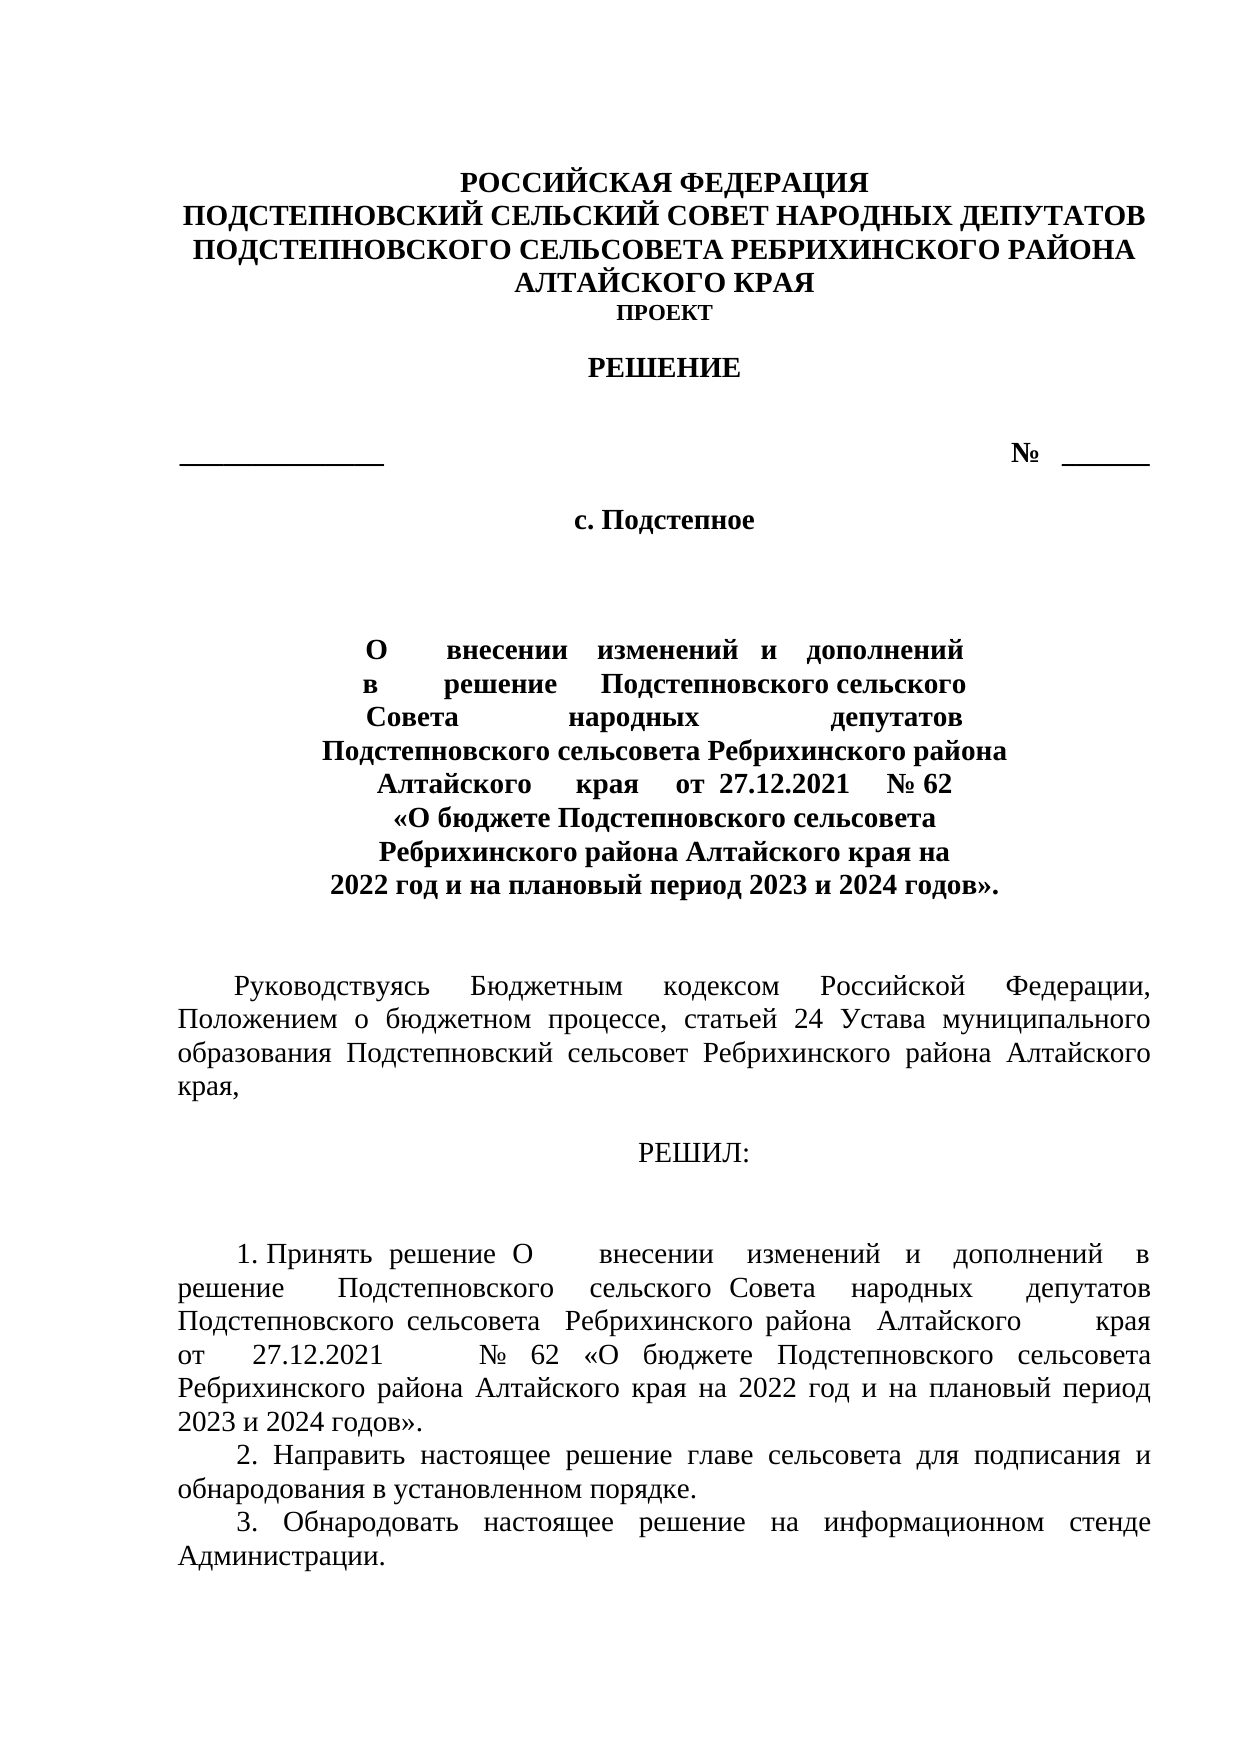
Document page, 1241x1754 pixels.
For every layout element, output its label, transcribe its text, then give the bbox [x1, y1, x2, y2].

text в решение Подстепновского сельского [177, 666, 1152, 699]
text 2022 год и на плановый период 2023 и 2024 годов». [177, 867, 1152, 901]
text 3. Обнародовать настоящее решение на информационном стенде Администрации. [177, 1504, 1152, 1572]
text «О бюджете Подстепновского сельсовета [177, 800, 1152, 834]
text ПОДСТЕПНОВСКОГО СЕЛЬСОВЕТА РЕБРИХИНСКОГО РАЙОНА [177, 232, 1152, 266]
text Подстепновского сельсовета Ребрихинского района [177, 733, 1152, 767]
text ______________ № ______ с. Подстепное [177, 435, 1152, 535]
text О внесении изменений и дополнений [177, 632, 1152, 666]
text РЕШЕНИЕ [177, 350, 1152, 384]
text РОССИЙСКАЯ ФЕДЕРАЦИЯ [177, 165, 1152, 198]
text ПОДСТЕПНОВСКИЙ СЕЛЬСКИЙ СОВЕТ НАРОДНЫХ ДЕПУТАТОВ [177, 198, 1152, 232]
text 1. Принять решение О внесении изменений и дополнений в решение Подстепновского сельского Совета народных депутатов Подстепновского сельсовета Ребрихинского района Алтайского края от 27.12.2021 № 62 «О бюджете Подстепновского сельсовета Ребрихинского района Алтайского края на 2022 год и на плановый период 2023 и 2024 годов». [177, 1236, 1152, 1437]
text Алтайского края от 27.12.2021 № 62 [177, 767, 1152, 800]
text РЕШИЛ: [177, 1136, 1152, 1169]
text Совета народных депутатов [177, 699, 1152, 733]
text ПРОЕКТ [177, 299, 1152, 326]
text АЛТАЙСКОГО КРАЯ [177, 266, 1152, 299]
text Руководствуясь Бюджетным кодексом Российской Федерации, Положением о бюджетном процессе, статьей 24 Устава муниципального образования Подстепновский сельсовет Ребрихинского района Алтайского края, [177, 968, 1152, 1102]
text Ребрихинского района Алтайского края на [177, 834, 1152, 867]
text 2. Направить настоящее решение главе сельсовета для подписания и обнародования в установленном порядке. [177, 1437, 1152, 1504]
